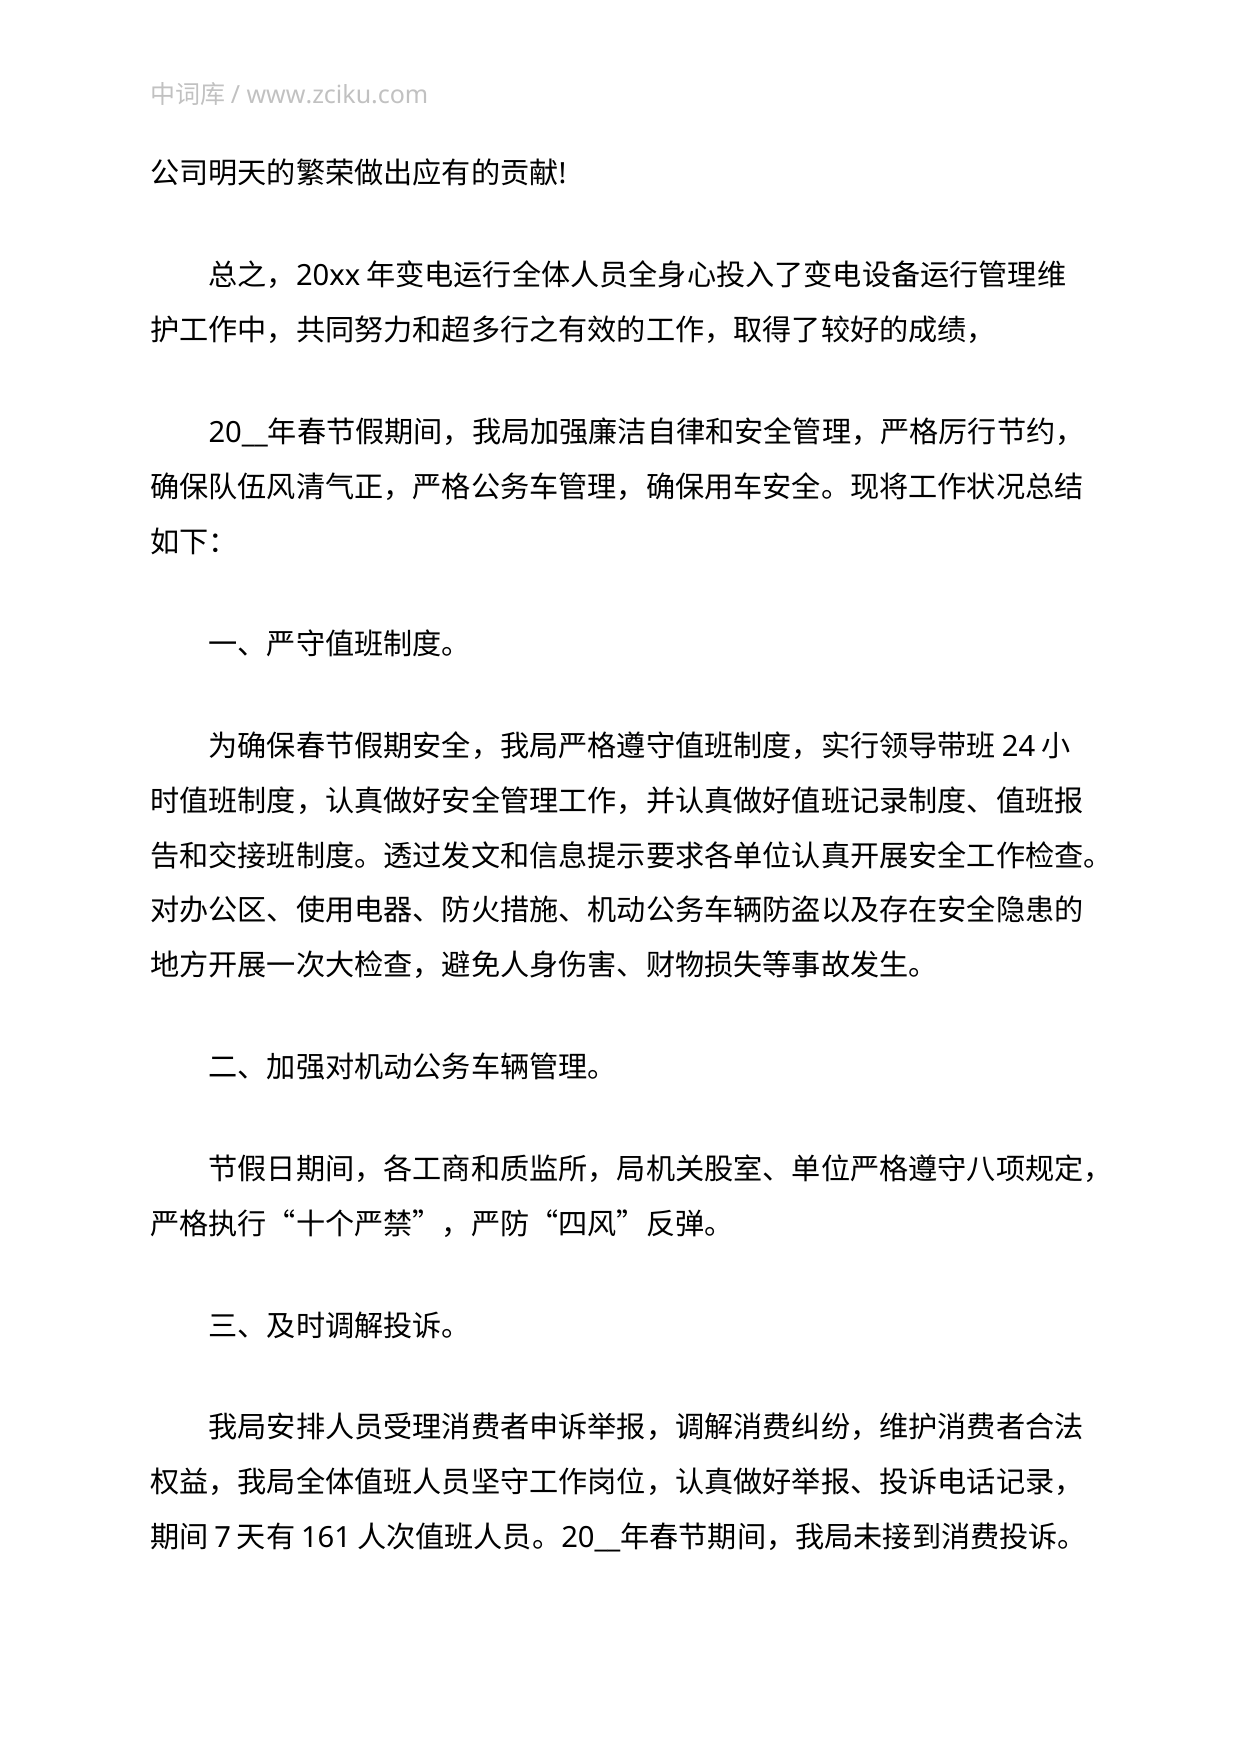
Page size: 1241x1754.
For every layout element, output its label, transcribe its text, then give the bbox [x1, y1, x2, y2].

text 为确保春节假期安全，我局严格遵守值班制度，实行领导带班24小时值班制度，认真做好安全管理工作，并认真做好值班记录制度、值班报告和交接班制度。透过发文和信息提示要求各单位认真开展安全工作检查。对办公区、使用电器、防火措施、机动公务车辆防盗以及存在安全隐患的地方开展一次大检查，避免人身伤害、财物损失等事故发生。 [150, 722, 1090, 984]
text 总之，20xx年变电运行全体人员全身心投入了变电设备运行管理维护工作中，共同努力和超多行之有效的工作，取得了较好的成绩， [150, 252, 1090, 349]
text 二、加强对机动公务车辆管理。 [150, 1044, 1090, 1086]
text 三、及时调解投诉。 [150, 1302, 1090, 1344]
text 一、严守值班制度。 [150, 620, 1090, 663]
text 节假日期间，各工商和质监所，局机关股室、单位严格遵守八项规定，严格执行“十个严禁”，严防“四风”反弹。 [150, 1145, 1090, 1243]
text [150, 150, 1090, 192]
text 20__年春节假期间，我局加强廉洁自律和安全管理，严格厉行节约，确保队伍风清气正，严格公务车管理，确保用车安全。现将工作状况总结如下： [150, 409, 1090, 561]
text 我局安排人员受理消费者申诉举报，调解消费纠纷，维护消费者合法权益，我局全体值班人员坚守工作岗位，认真做好举报、投诉电话记录，期间7天有161人次值班人员。20__年春节期间，我局未接到消费投诉。 [150, 1404, 1090, 1556]
